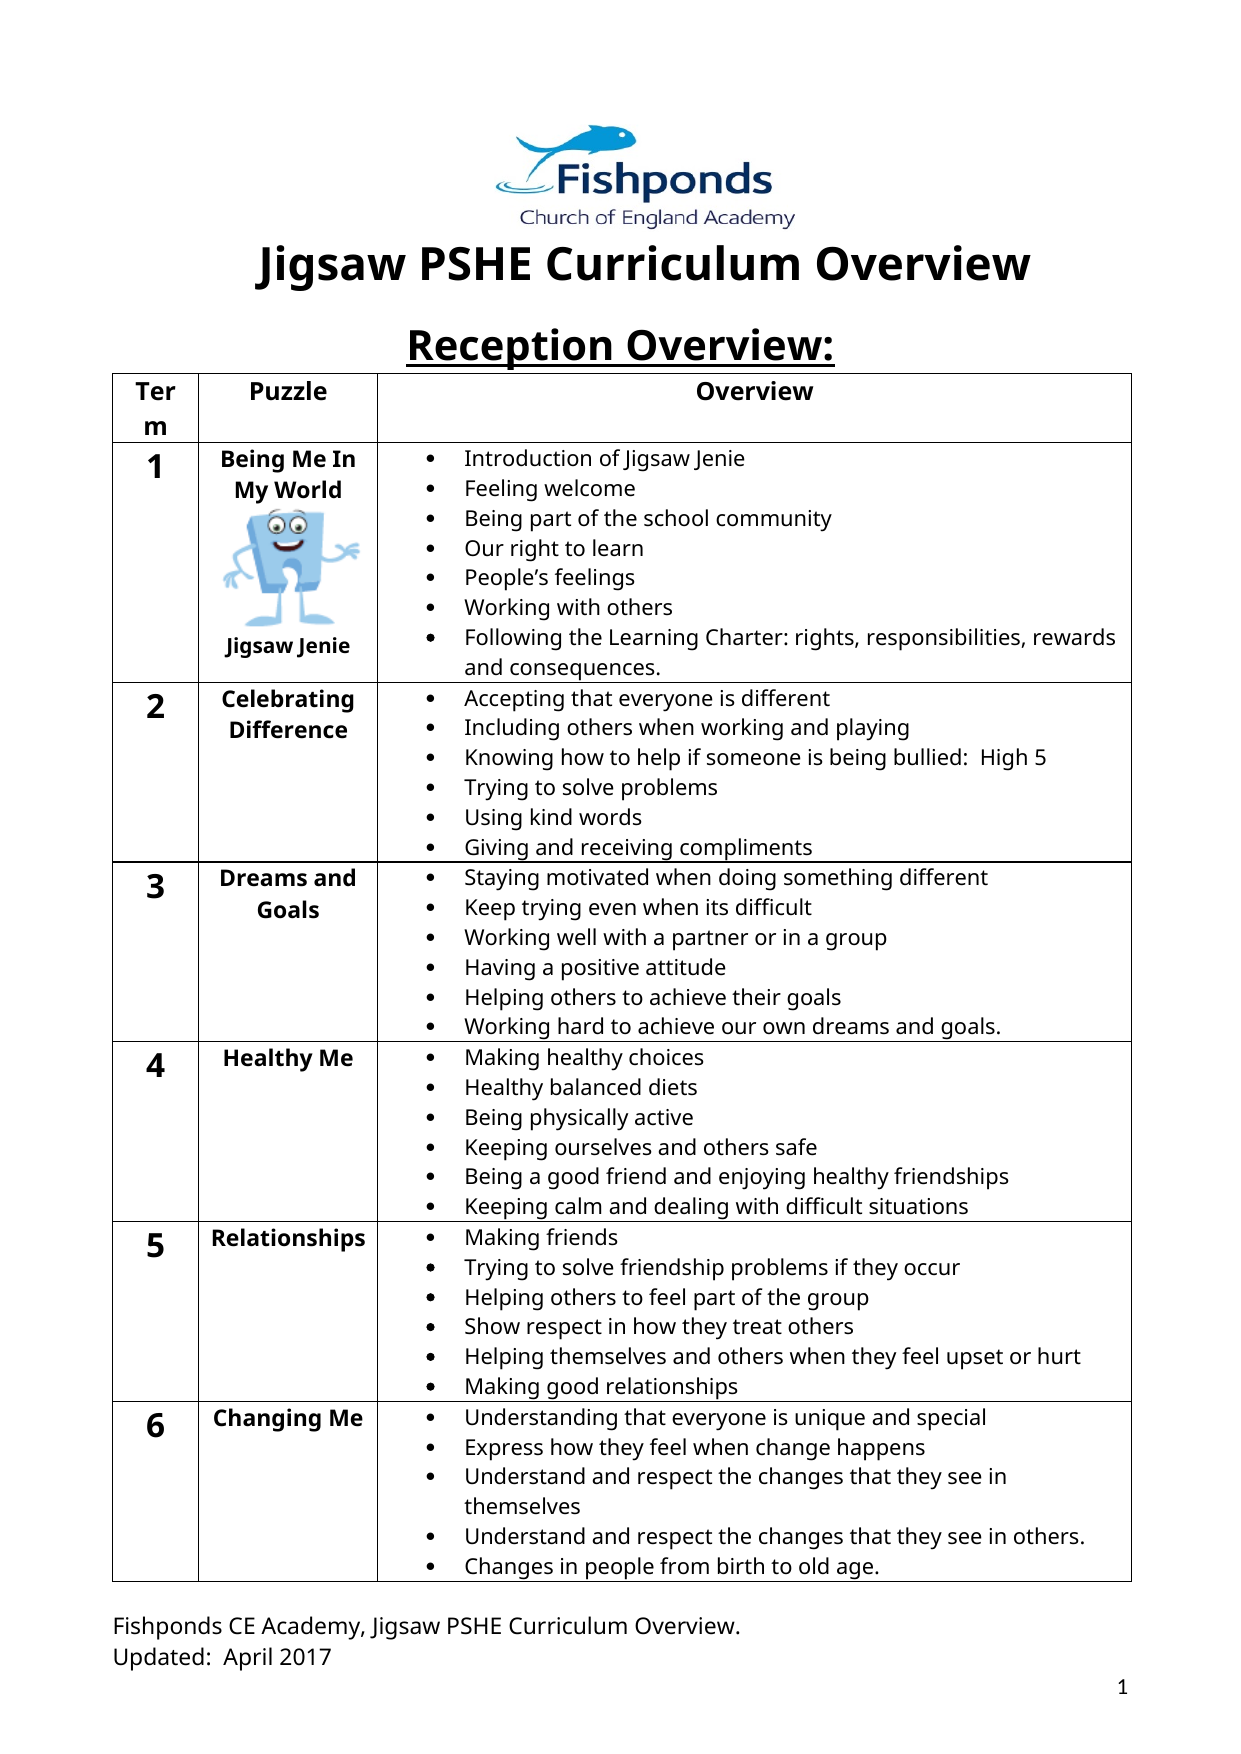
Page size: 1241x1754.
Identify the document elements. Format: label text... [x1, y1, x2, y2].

table_cell Accepting that everyone is different Including others when working and playing Knowing how to help if someone is being bullied: High 5 Trying to solve problems Using kind words Giving and receiving compliments [378, 683, 1131, 861]
table_cell 4 [113, 1042, 198, 1221]
table_header Overview [378, 374, 1131, 442]
text Jigsaw PSHE Curriculum Overview [112, 231, 1177, 293]
table_cell Celebrating Difference [199, 683, 377, 861]
table_cell 2 [113, 683, 198, 861]
text Reception Overview: [112, 316, 1128, 373]
table_cell 1 [113, 443, 198, 682]
table_cell Making friends Trying to solve friendship problems if they occur Helping others to feel part of the group Show respect in how they treat others Helping themselves and others when they feel upset or hurt Making good relationships [378, 1222, 1131, 1401]
picture [494, 124, 796, 232]
table_cell Changing Me [199, 1402, 377, 1581]
table_cell Making healthy choices Healthy balanced diets Being physically active Keeping ourselves and others safe Being a good friend and enjoying healthy friendships Keeping calm and dealing with difficult situations [378, 1042, 1131, 1221]
table_cell Healthy Me [199, 1042, 377, 1221]
table_cell 6 [113, 1402, 198, 1581]
table_cell 5 [113, 1222, 198, 1401]
picture [217, 505, 364, 632]
table_cell Dreams and Goals [199, 863, 377, 1041]
table_cell Understanding that everyone is unique and special Express how they feel when change happens Understand and respect the changes that they see in themselves Understand and respect the changes that they see in others. Changes in people from birth to old age. [378, 1402, 1131, 1581]
table_cell 3 [113, 863, 198, 1041]
table_header Term [113, 374, 198, 442]
table_cell Relationships [199, 1222, 377, 1401]
table_cell Staying motivated when doing something different Keep trying even when its difficult Working well with a partner or in a group Having a positive attitude Helping others to achieve their goals Working hard to achieve our own dreams and goals. [378, 863, 1131, 1041]
table_cell Being Me In My World Jigsaw Jenie [199, 443, 377, 682]
table_cell Introduction of Jigsaw Jenie Feeling welcome Being part of the school community Our right to learn People’s feelings Working with others Following the Learning Charter: rights, responsibilities, rewards and consequences. [378, 443, 1131, 682]
table_header Puzzle [199, 374, 377, 442]
